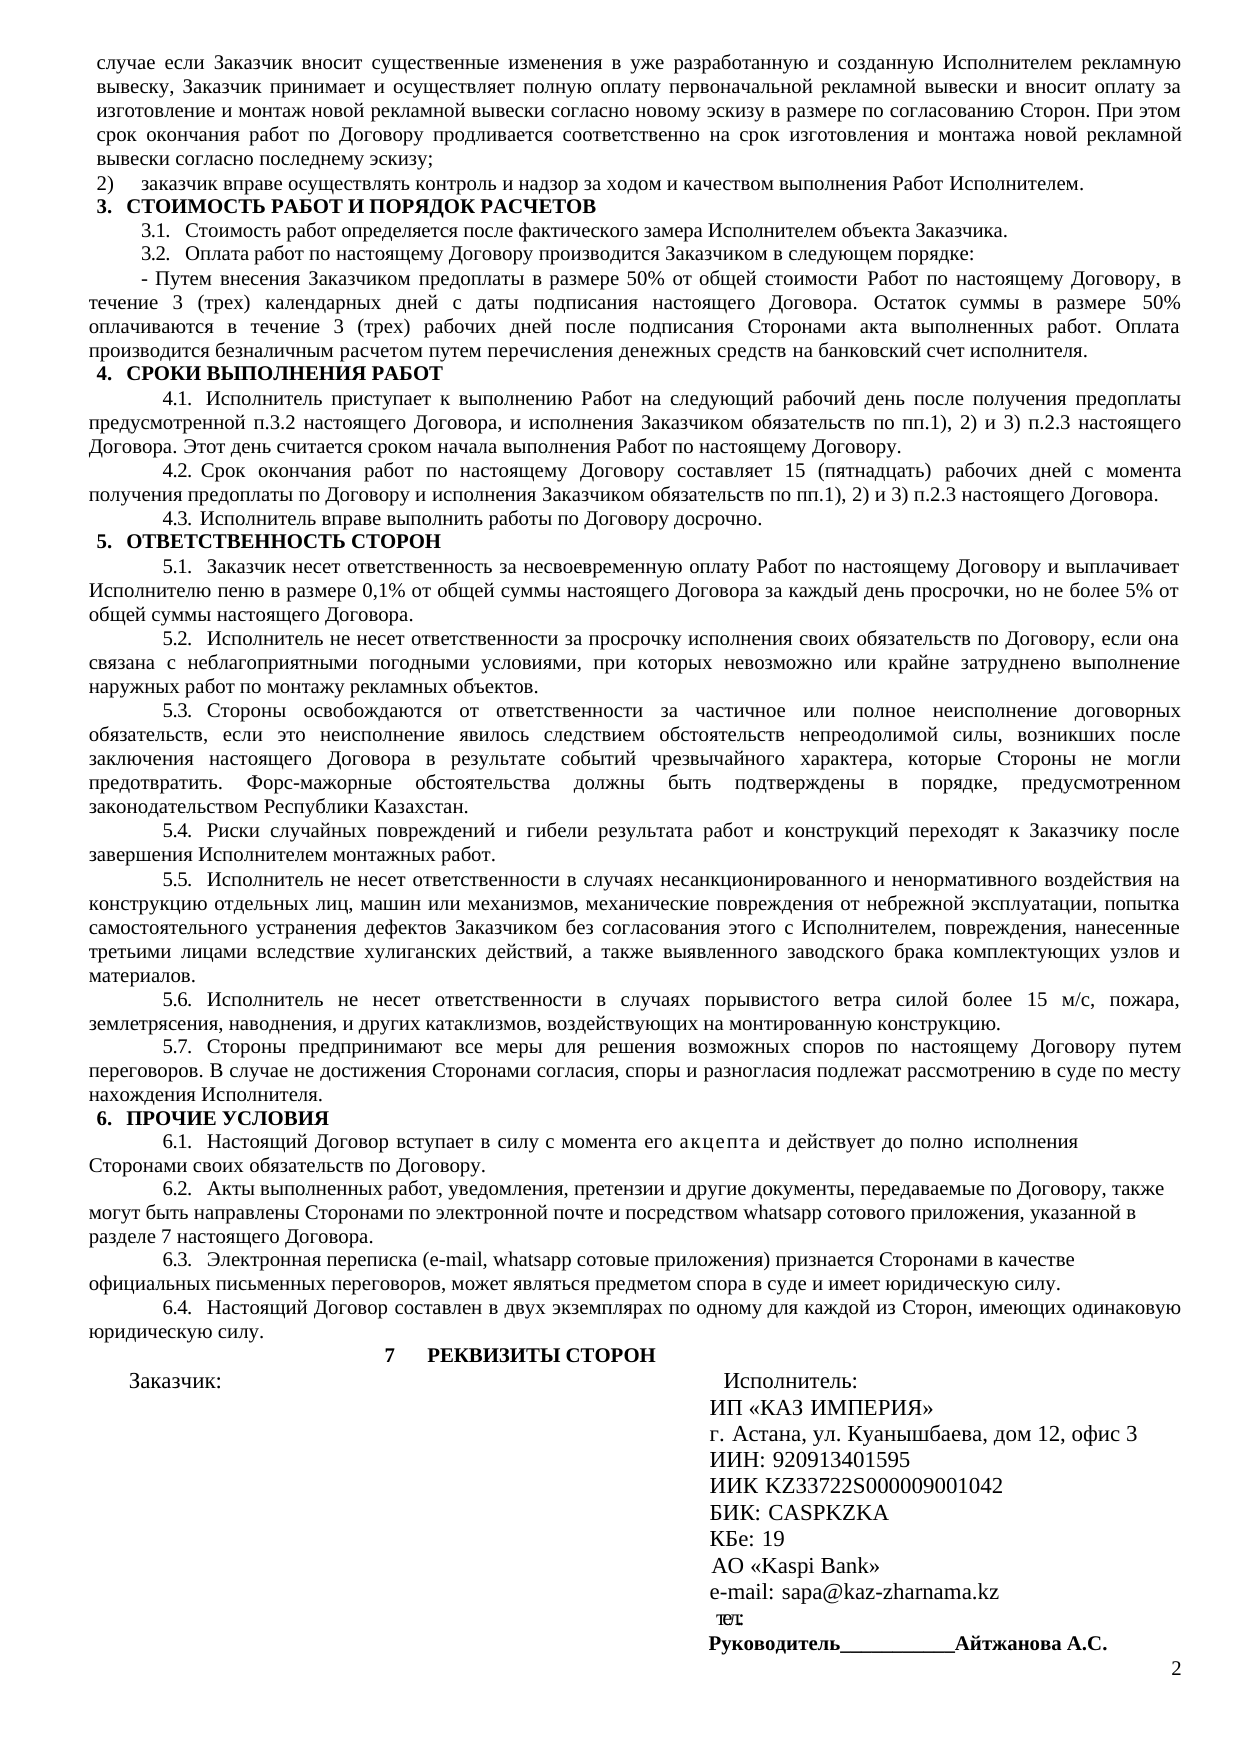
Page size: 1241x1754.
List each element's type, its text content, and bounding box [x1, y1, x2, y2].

list ОТВЕТСТВЕННОСТЬ СТОРОН [96, 530, 1217, 554]
list СТОИМОСТЬ РАБОТ И ПОРЯДОК РАСЧЕТОВ [96, 194, 1217, 218]
list Настоящий Договор составлен в двух экземплярах по одному для каждой из Сторон, имеющих одинаковую юридическую силу. [88, 1295, 1181, 1343]
list Стороны освобождаются от ответственности за частичное или полное неисполнение договорных обязательств, если это неисполнение явилось следствием обстоятельств непреодолимой силы, возникших после заключения настоящего Договора в результате событий чрезвычайного характера, которые Стороны не могли предотвратить. Форс-мажорные обстоятельства должны быть подтверждены в порядке, предусмотренном законодательством Республики Казахстан. [88, 698, 1181, 818]
list Исполнитель приступает к выполнению Работ на следующий рабочий день после получения предоплаты предусмотренной п.3.2 настоящего Договора, и исполнения Заказчиком обязательств по пп.1), 2) и 3) п.2.3 настоящего Договора. Этот день считается сроком начала выполнения Работ по настоящему Договору. [88, 386, 1182, 458]
text ИП «КАЗ ИМПЕРИЯ» [63, 1393, 1217, 1420]
list Исполнитель вправе выполнить работы по Договору досрочно. [162, 506, 1217, 530]
text тел.: [63, 1604, 1016, 1631]
list ПРОЧИЕ УСЛОВИЯ [96, 1106, 1217, 1130]
list Электронная переписка (e-mail, whatsapp сотовые приложения) признается Сторонами в качестве официальных письменных переговоров, может являться предметом спора в суде и имеет юридическую силу. [88, 1248, 1182, 1295]
list Исполнитель не несет ответственности в случаях несанкционированного и ненормативного воздействия на конструкцию отдельных лиц, машин или механизмов, механические повреждения от небрежной эксплуатации, попытка самостоятельного устранения дефектов Заказчиком без согласования этого с Исполнителем, повреждения, нанесенные третьими лицами вследствие хулиганских действий, а также выявленного заводского брака комплектующих узлов и материалов. [88, 866, 1181, 987]
list РЕКВИЗИТЫ СТОРОН [376, 1343, 1217, 1367]
list Срок окончания работ по настоящему Договору составляет 15 (пятнадцать) рабочих дней с момента получения предоплаты по Договору и исполнения Заказчиком обязательств по пп.1), 2) и 3) п.2.3 настоящего Договора. [88, 458, 1182, 506]
text Заказчик: Исполнитель: [52, 1367, 1217, 1393]
text e-mail: sapa@kaz-zharnama.kz [63, 1578, 1016, 1604]
list Риски случайных повреждений и гибели результата работ и конструкций переходят к Заказчику после завершения Исполнителем монтажных работ. [88, 818, 1181, 866]
text БИК: CASPKZKA [63, 1499, 1217, 1525]
list Акты выполненных работ, уведомления, претензии и другие документы, передаваемые по Договору, также могут быть направлены Сторонами по электронной почте и посредством whatsapp сотового приложения, указанной в разделе 7 настоящего Договора. [88, 1177, 1182, 1248]
list заказчик вправе осуществлять контроль и надзор за ходом и качеством выполнения Работ Исполнителем. [96, 170, 1217, 194]
list Стороны предпринимают все меры для решения возможных споров по настоящему Договору путем переговоров. В случае не достижения Сторонами согласия, споры и разногласия подлежат рассмотрению в суде по месту нахождения Исполнителя. [88, 1035, 1182, 1106]
text ИИК KZ33722S000009001042 [63, 1473, 1217, 1499]
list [96, 50, 1182, 170]
list Настоящий Договор вступает в силу с момента его акцепта и действует до полно исполнения Сторонами своих обязательств по Договору. [88, 1130, 1182, 1177]
list Исполнитель не несет ответственности в случаях порывистого ветра силой более 15 м/с, пожара, землетрясения, наводнения, и других катаклизмов, воздействующих на монтированную конструкцию. [88, 987, 1181, 1035]
list Исполнитель не несет ответственности за просрочку исполнения своих обязательств по Договору, если она связана с неблагоприятными погодными условиями, при которых невозможно или крайне затруднено выполнение наружных работ по монтажу рекламных объектов. [88, 626, 1181, 698]
list Заказчик несет ответственность за несвоевременную оплату Работ по настоящему Договору и выплачивает Исполнителю пеню в размере 0,1% от общей суммы настоящего Договора за каждый день просрочки, но не более 5% от общей суммы настоящего Договора. [88, 554, 1181, 626]
text - Путем внесения Заказчиком предоплаты в размере 50% от общей стоимости Работ по настоящему Договору, в течение 3 (трех) календарных дней с даты подписания настоящего Договора. Остаток суммы в размере 50% оплачиваются в течение 3 (трех) рабочих дней после подписания Сторонами акта выполненных работ. Оплата производится безналичным расчетом путем перечисления денежных средств на банковский счет исполнителя. [88, 266, 1182, 362]
text АО «Kaspi Bank» [63, 1552, 1217, 1578]
list СРОКИ ВЫПОЛНЕНИЯ РАБОТ [96, 362, 1217, 386]
text Руководитель___________Айтжанова А.С. [52, 1631, 1182, 1655]
text КБе: 19 [63, 1525, 1217, 1552]
list Оплата работ по настоящему Договору производится Заказчиком в следующем порядке: [141, 242, 1217, 266]
text г. Астана, ул. Куанышбаева, дом 12, офис 3 [63, 1420, 1217, 1446]
list Стоимость работ определяется после фактического замера Исполнителем объекта Заказчика. [96, 218, 1189, 242]
text ИИН: 920913401595 [63, 1446, 971, 1473]
